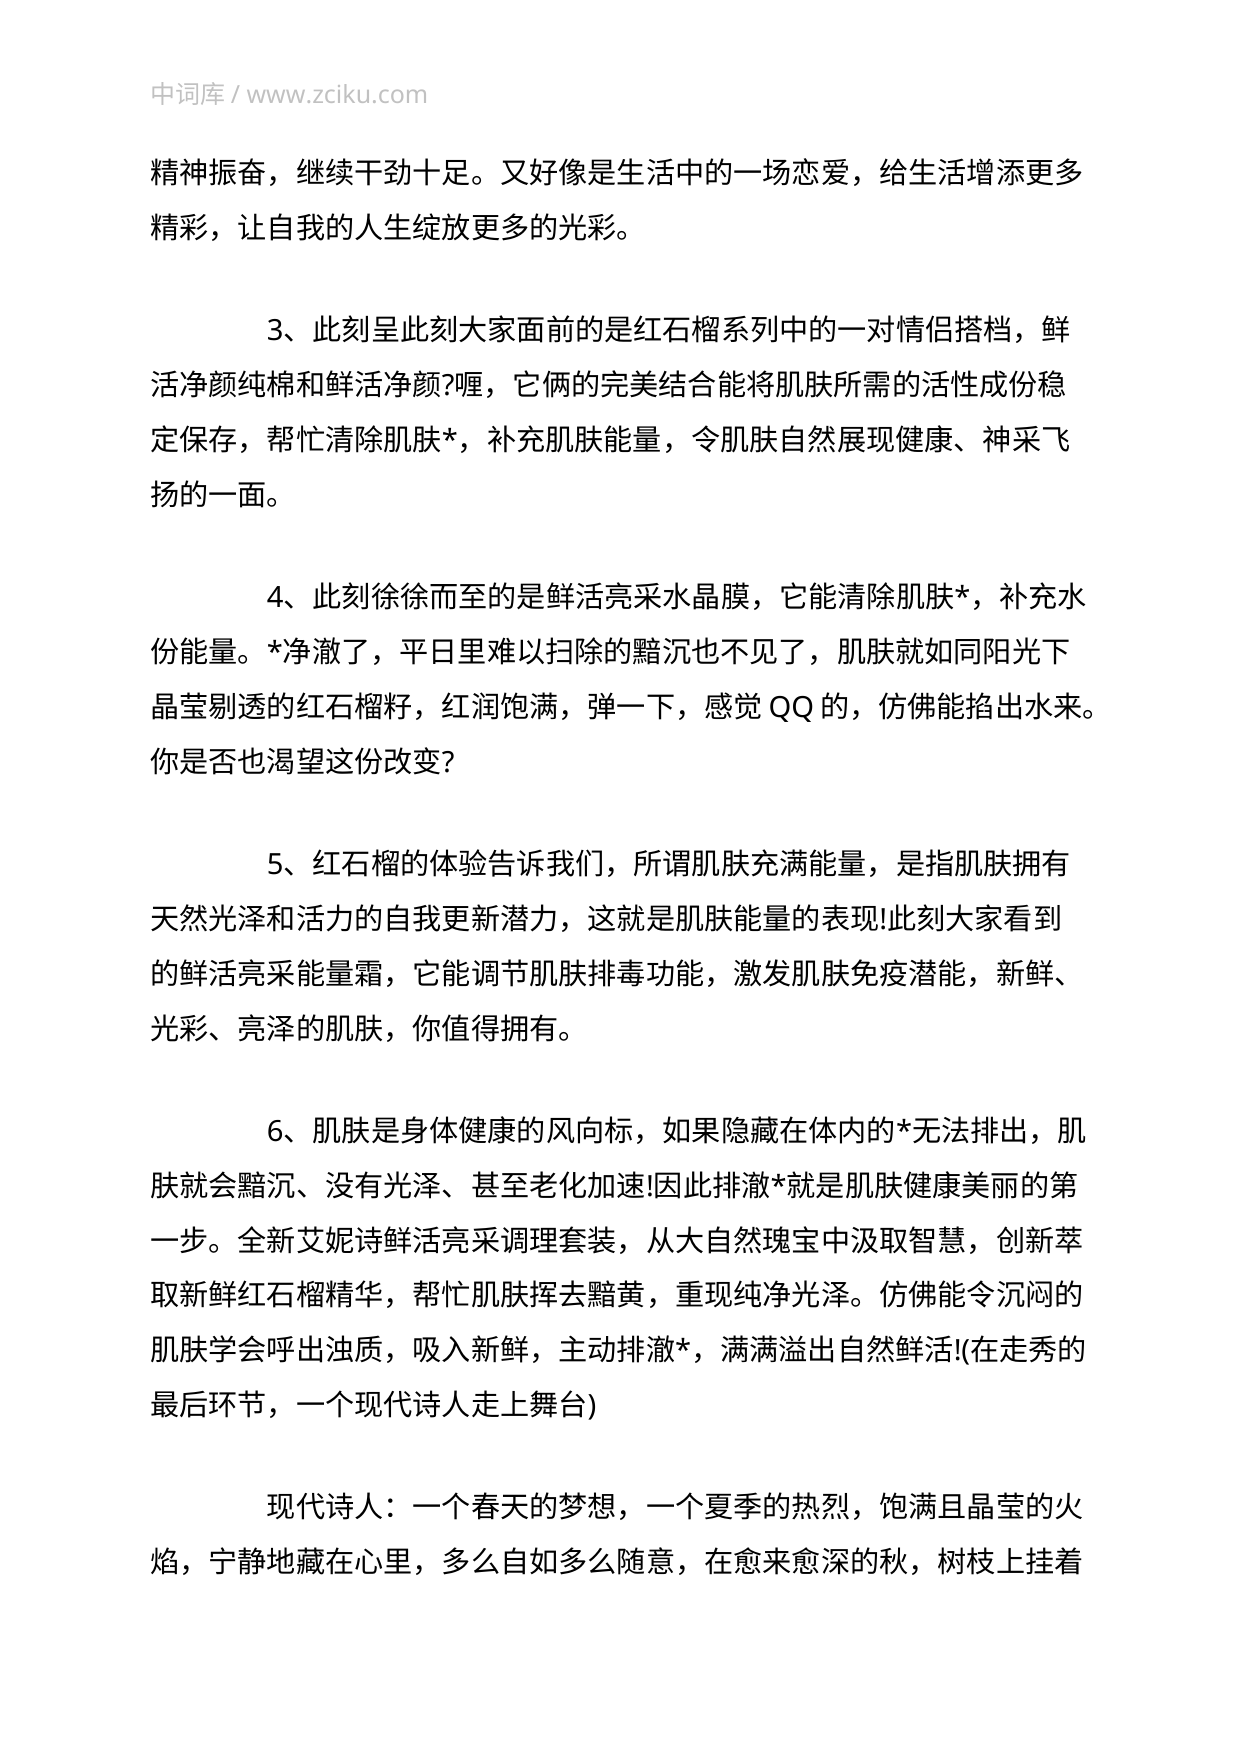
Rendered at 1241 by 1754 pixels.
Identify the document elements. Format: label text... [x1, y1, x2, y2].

text 4、此刻徐徐而至的是鲜活亮采水晶膜，它能清除肌肤*，补充水份能量。*净澈了，平日里难以扫除的黯沉也不见了，肌肤就如同阳光下晶莹剔透的红石榴籽，红润饱满，弹一下，感觉QQ的，仿佛能掐出水来。你是否也渴望这份改变? [150, 573, 1090, 781]
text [150, 1484, 1090, 1581]
text 3、此刻呈此刻大家面前的是红石榴系列中的一对情侣搭档，鲜活净颜纯棉和鲜活净颜?喱，它俩的完美结合能将肌肤所需的活性成份稳定保存，帮忙清除肌肤*，补充肌肤能量，令肌肤自然展现健康、神采飞扬的一面。 [150, 307, 1090, 514]
text 6、肌肤是身体健康的风向标，如果隐藏在体内的*无法排出，肌肤就会黯沉、没有光泽、甚至老化加速!因此排澈*就是肌肤健康美丽的第一步。全新艾妮诗鲜活亮采调理套装，从大自然瑰宝中汲取智慧，创新萃取新鲜红石榴精华，帮忙肌肤挥去黯黄，重现纯净光泽。仿佛能令沉闷的肌肤学会呼出浊质，吸入新鲜，主动排澈*，满满溢出自然鲜活!(在走秀的最后环节，一个现代诗人走上舞台) [150, 1107, 1090, 1424]
text 5、红石榴的体验告诉我们，所谓肌肤充满能量，是指肌肤拥有天然光泽和活力的自我更新潜力，这就是肌肤能量的表现!此刻大家看到的鲜活亮采能量霜，它能调节肌肤排毒功能，激发肌肤免疫潜能，新鲜、光彩、亮泽的肌肤，你值得拥有。 [150, 840, 1090, 1048]
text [150, 150, 1090, 247]
